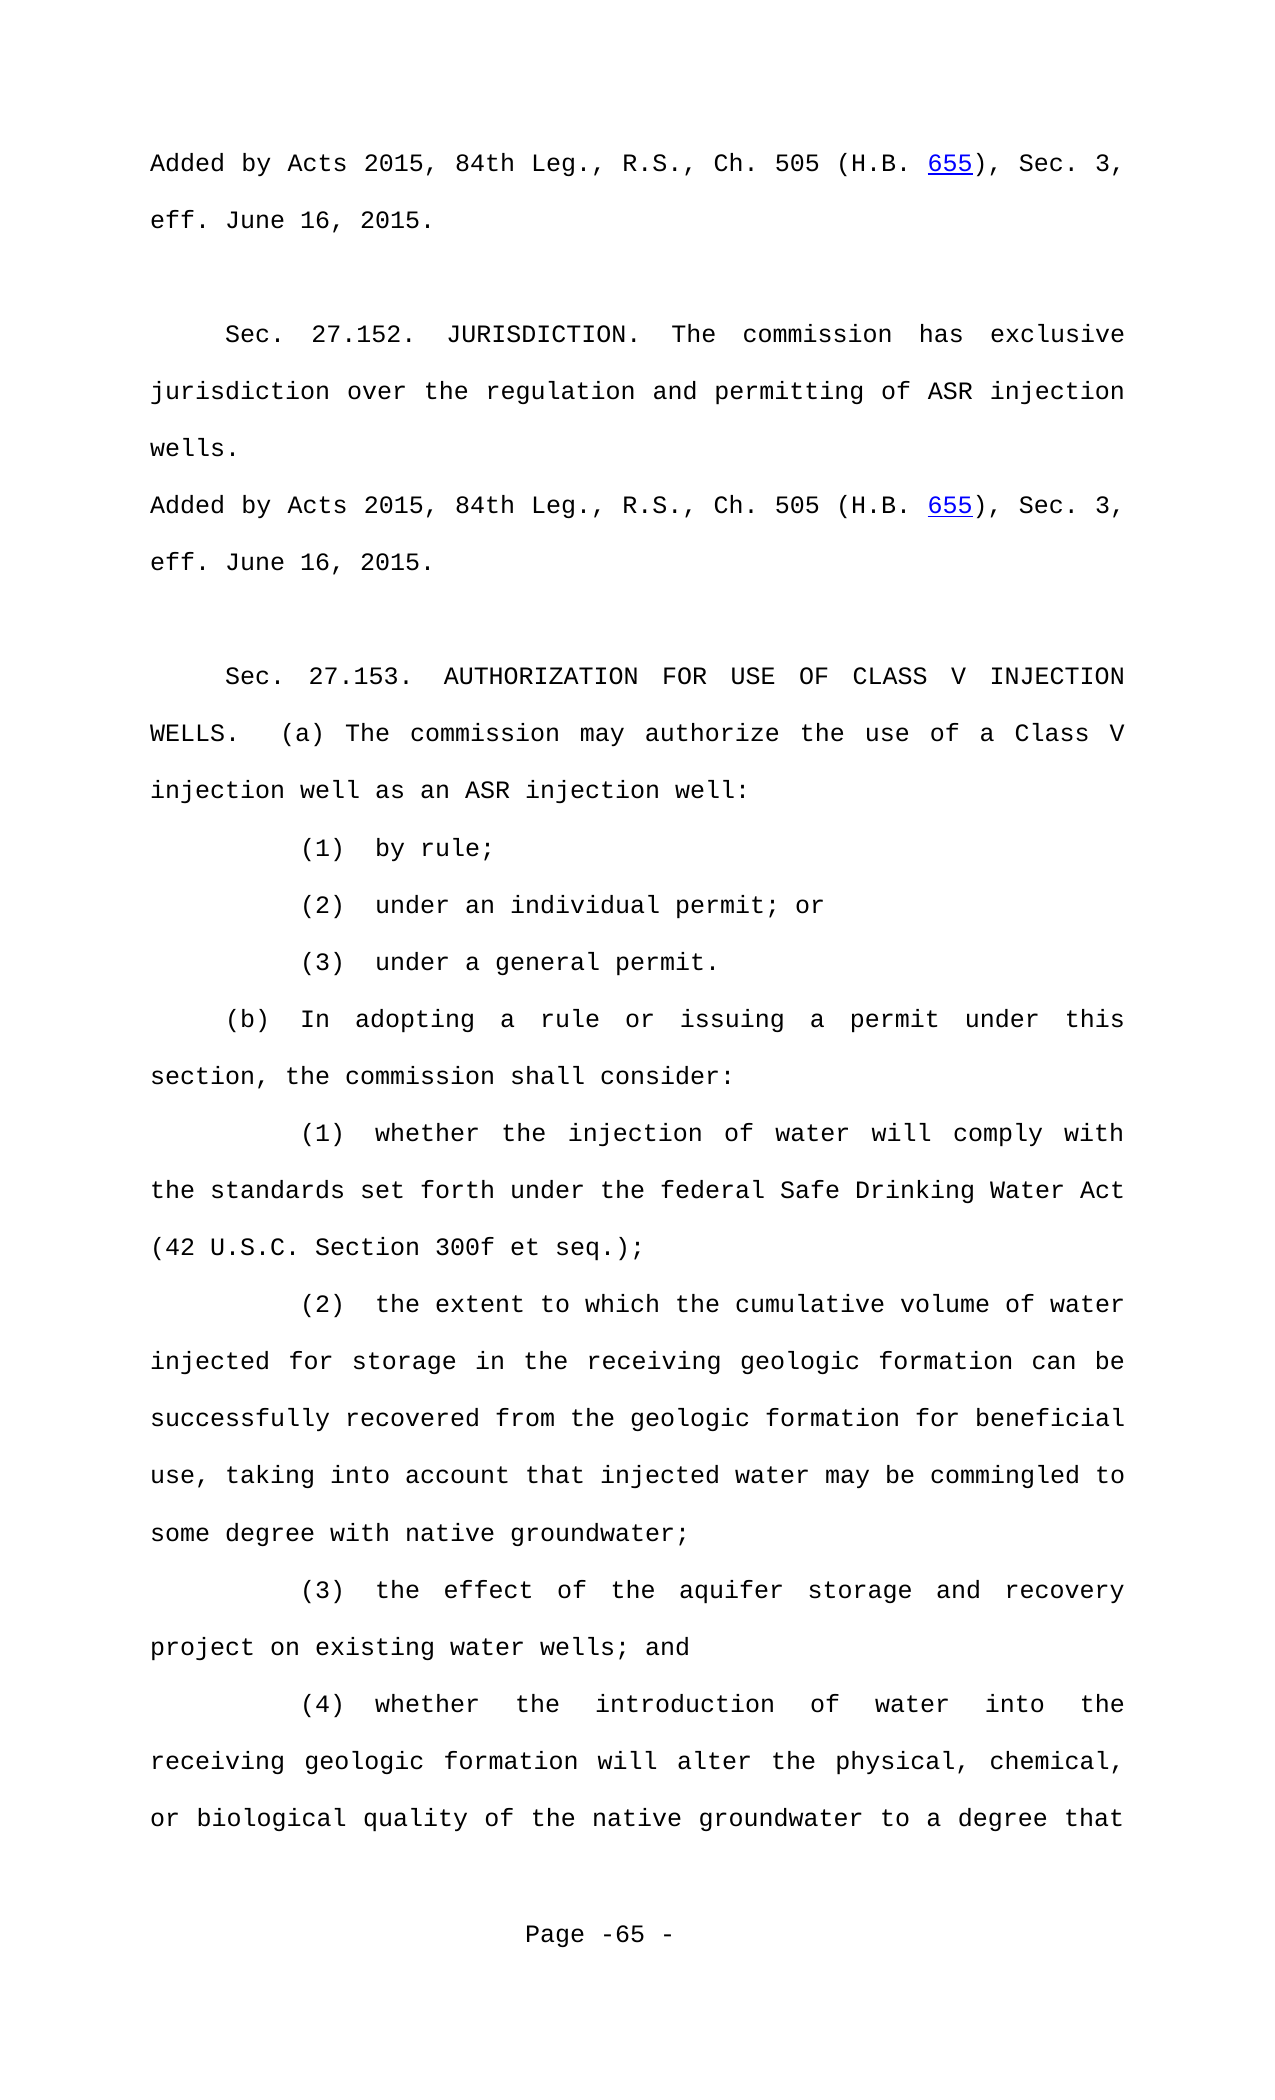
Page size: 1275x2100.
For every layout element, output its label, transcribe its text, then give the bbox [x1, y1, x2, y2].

text (3) under a general permit. [150, 949, 1125, 978]
text (2) under an individual permit; or [150, 892, 1125, 921]
text (1) whether the injection of water will comply with the standards set forth under the federal Safe Drinking Water Act (42 U.S.C. Section 300f et seq.); [150, 1120, 1125, 1263]
text Sec. 27.153. AUTHORIZATION FOR USE OF CLASS V INJECTION WELLS. (a) The commission may authorize the use of a Class V injection well as an ASR injection well: [150, 664, 1125, 806]
text Added by Acts 2015, 84th Leg., R.S., Ch. 505 (H.B. 655), Sec. 3, eff. June 16, 2015. [150, 150, 1125, 236]
text (b) In adopting a rule or issuing a permit under this section, the commission shall consider: [150, 1006, 1125, 1092]
text Sec. 27.152. JURISDICTION. The commission has exclusive jurisdiction over the regulation and permitting of ASR injection wells. [150, 321, 1125, 464]
text (1) by rule; [150, 835, 1125, 863]
text (3) the effect of the aquifer storage and recovery project on existing water wells; and [150, 1577, 1125, 1663]
text Added by Acts 2015, 84th Leg., R.S., Ch. 505 (H.B. 655), Sec. 3, eff. June 16, 2015. [150, 492, 1125, 578]
text (2) the extent to which the cumulative volume of water injected for storage in the receiving geologic formation can be successfully recovered from the geologic formation for beneficial use, taking into account that injected water may be commingled to some degree with native groundwater; [150, 1292, 1125, 1548]
